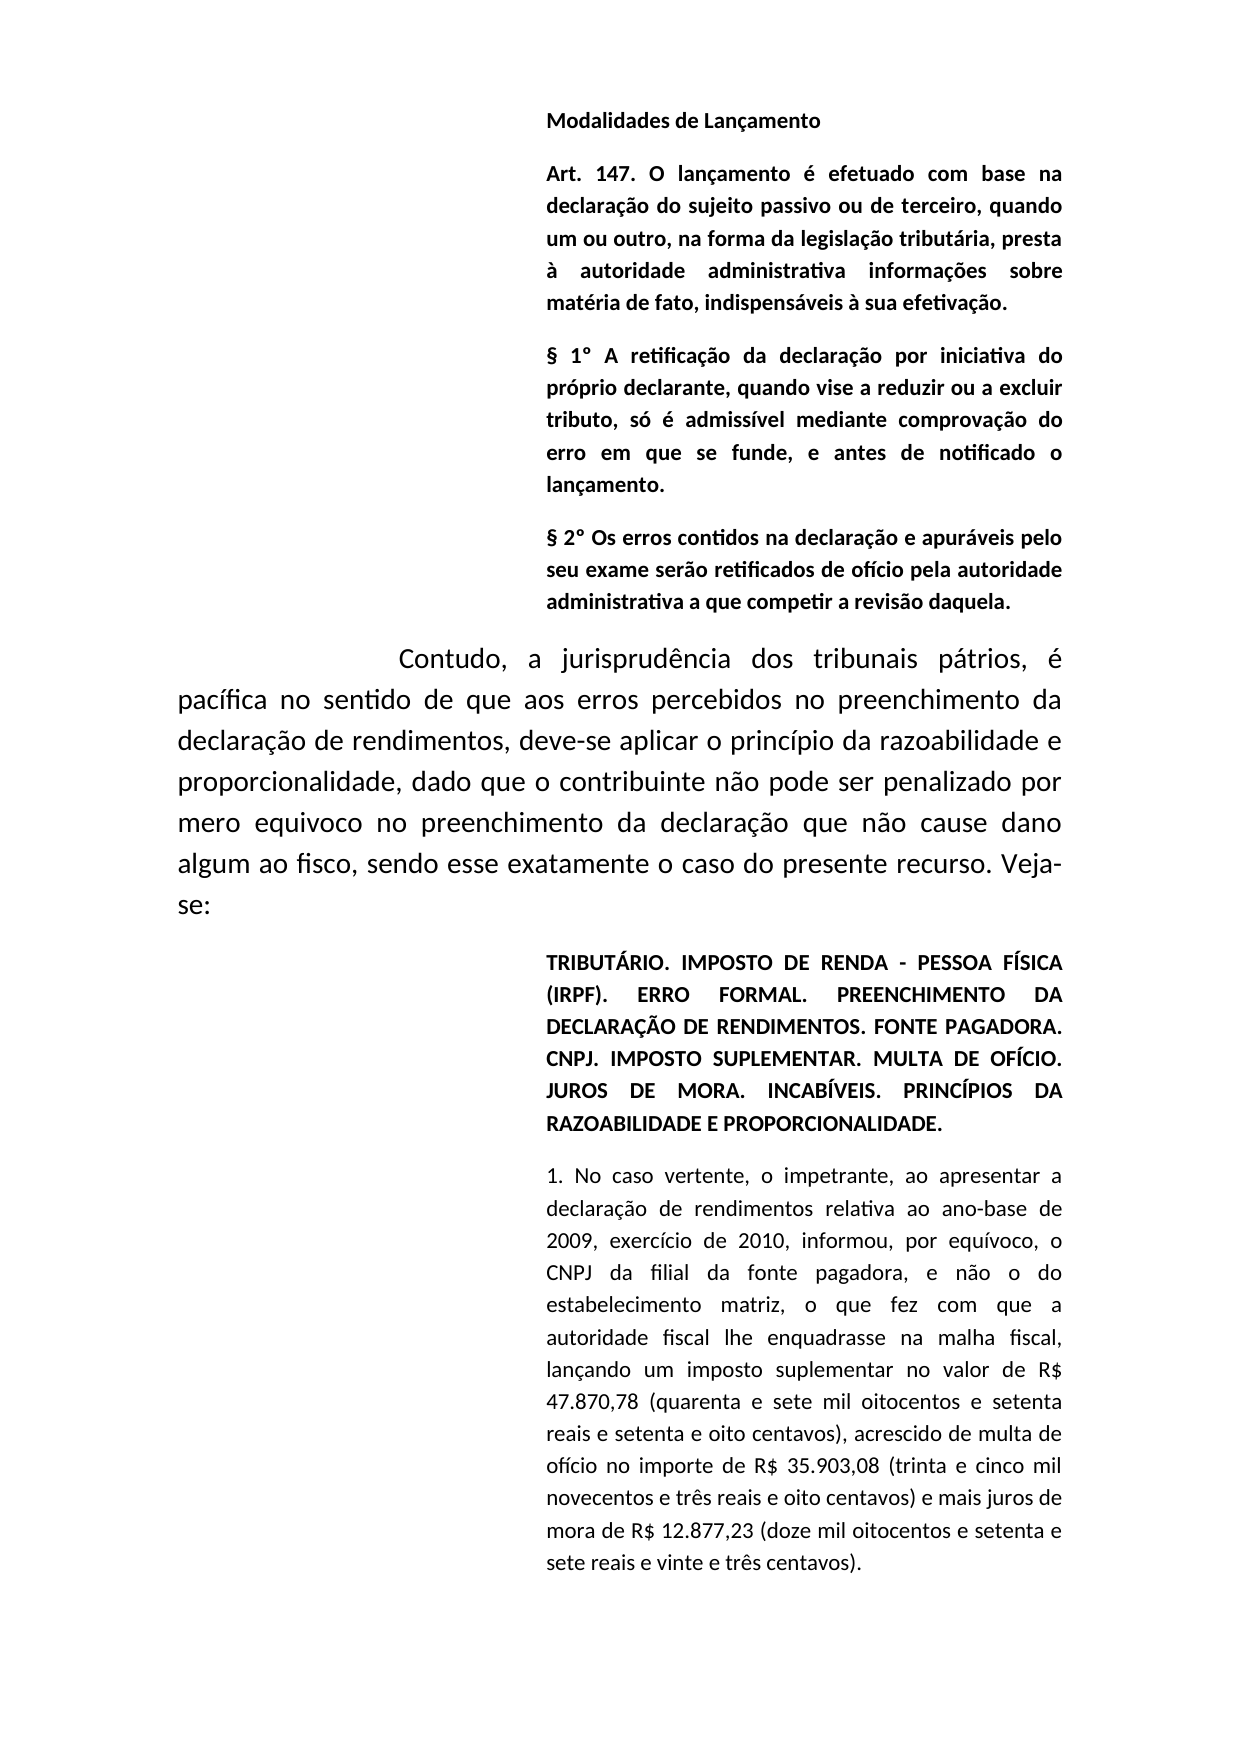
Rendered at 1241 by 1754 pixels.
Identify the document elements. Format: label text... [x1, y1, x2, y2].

text Modalidades de Lançamento [546, 106, 1063, 134]
text 1. No caso vertente, o impetrante, ao apresentar a declaração de rendimentos relativa ao ano-base de 2009, exercício de 2010, informou, por equívoco, o CNPJ da filial da fonte pagadora, e não o do estabelecimento matriz, o que fez com que a autoridade fiscal lhe enquadrasse na malha fiscal, lançando um imposto suplementar no valor de R$ 47.870,78 (quarenta e sete mil oitocentos e setenta reais e setenta e oito centavos), acrescido de multa de ofício no importe de R$ 35.903,08 (trinta e cinco mil novecentos e três reais e oito centavos) e mais juros de mora de R$ 12.877,23 (doze mil oitocentos e setenta e sete reais e vinte e três centavos). [546, 1162, 1063, 1576]
text Contudo, a jurisprudência dos tribunais pátrios, é pacífica no sentido de que aos erros percebidos no preenchimento da declaração de rendimentos, deve-se aplicar o princípio da razoabilidade e proporcionalidade, dado que o contribuinte não pode ser penalizado por mero equivoco no preenchimento da declaração que não cause dano algum ao fisco, sendo esse exatamente o caso do presente recurso. Veja-se: [177, 640, 1063, 922]
text § 2º Os erros contidos na declaração e apuráveis pelo seu exame serão retificados de ofício pela autoridade administrativa a que competir a revisão daquela. [546, 523, 1063, 615]
text § 1º A retificação da declaração por iniciativa do próprio declarante, quando vise a reduzir ou a excluir tributo, só é admissível mediante comprovação do erro em que se funde, e antes de notificado o lançamento. [546, 341, 1063, 498]
text Art. 147. O lançamento é efetuado com base na declaração do sujeito passivo ou de terceiro, quando um ou outro, na forma da legislação tributária, presta à autoridade administrativa informações sobre matéria de fato, indispensáveis à sua efetivação. [546, 159, 1063, 316]
text TRIBUTÁRIO. IMPOSTO DE RENDA - PESSOA FÍSICA (IRPF). ERRO FORMAL. PREENCHIMENTO DA DECLARAÇÃO DE RENDIMENTOS. FONTE PAGADORA. CNPJ. IMPOSTO SUPLEMENTAR. MULTA DE OFÍCIO. JUROS DE MORA. INCABÍVEIS. PRINCÍPIOS DA RAZOABILIDADE E PROPORCIONALIDADE. [546, 948, 1063, 1137]
